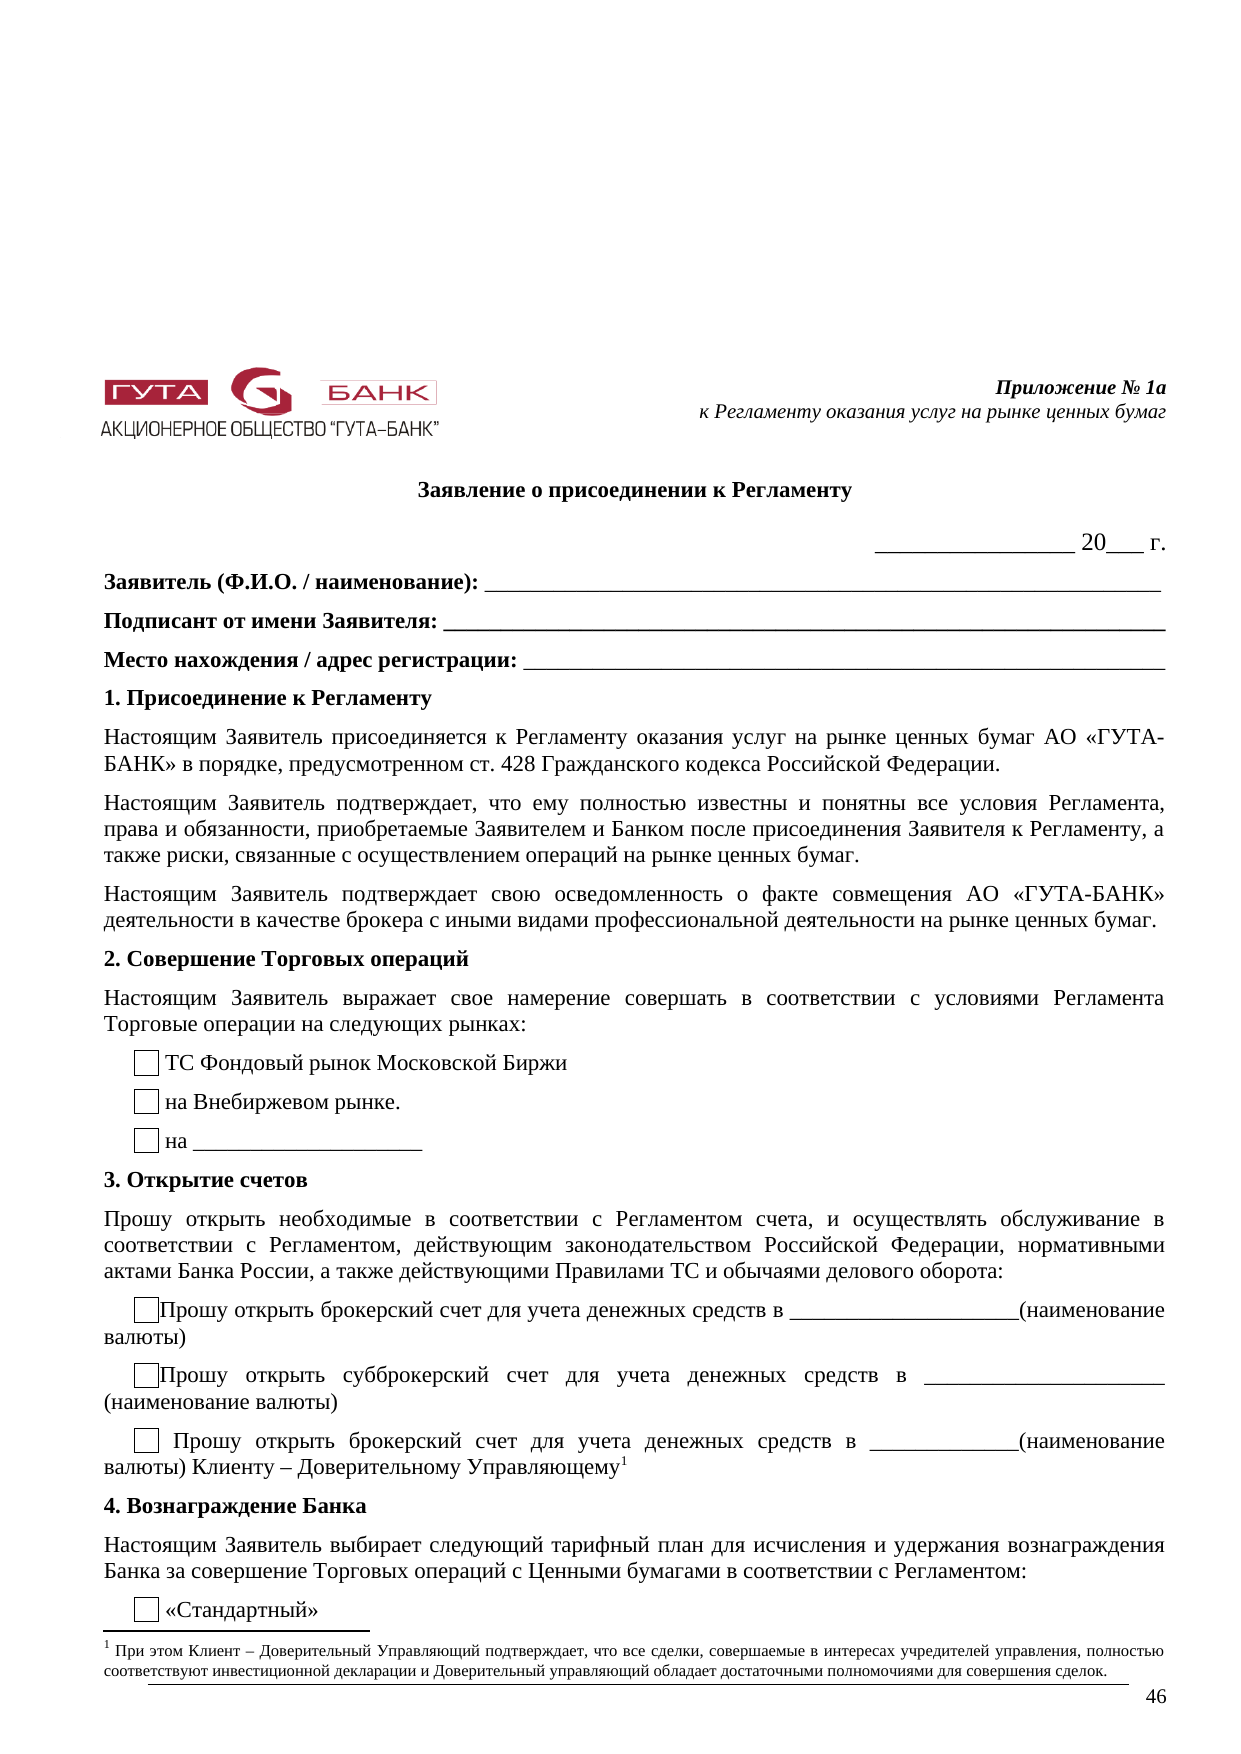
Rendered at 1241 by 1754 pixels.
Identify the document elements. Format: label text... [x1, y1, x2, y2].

picture [56, 367, 488, 440]
text Подписант от имени Заявителя: _______________________________________________________________ [103, 607, 1166, 633]
subtitle Заявление о присоединении к Регламенту [103, 476, 1166, 503]
text Настоящим Заявитель подтверждает, что ему полностью известны и понятны все условия Регламента, права и обязанности, приобретаемые Заявителем и Банком после присоединения Заявителя к Регламенту, а также риски, связанные с осуществлением операций на рынке ценных бумаг. [103, 788, 1166, 868]
text Настоящим Заявитель присоединяется к Регламенту оказания услуг на рынке ценных бумаг АО «ГУТА-БАНК» в порядке, предусмотренном ст. 428 Гражданского кодекса Российской Федерации. [103, 723, 1166, 776]
text Прошу открыть брокерский счет для учета денежных средств в _____________(наименование валюты) Клиенту – Доверительному Управляющему [103, 1427, 1166, 1479]
text ТС Фондовый рынок Московской Биржи [103, 1049, 1166, 1076]
text Заявитель (Ф.И.О. / наименование): ___________________________________________________________ [103, 568, 1166, 594]
text Настоящим Заявитель выражает свое намерение совершать в соответствии с условиями Регламента Торговые операции на следующих рынках: [103, 984, 1166, 1037]
text Прошу открыть необходимые в соответствии с Регламентом счета, и осуществлять обслуживание в соответствии с Регламентом, действующим законодательством Российской Федерации, нормативными актами Банка России, а также действующими Правилами ТС и обычаями делового оборота: [103, 1205, 1166, 1284]
text Настоящим Заявитель выбирает следующий тарифный план для исчисления и удержания вознаграждения Банка за совершение Торговых операций с Ценными бумагами в соответствии с Регламентом: [103, 1531, 1166, 1583]
text Прошу открыть субброкерский счет для учета денежных средств в _____________________ (наименование валюты) [103, 1362, 1166, 1414]
text ________________ 20___ г. [628, 503, 1166, 555]
text на Внебиржевом рынке. [103, 1088, 1166, 1114]
text «Стандартный» [103, 1596, 1166, 1622]
text Место нахождения / адрес регистрации: ________________________________________________________ [103, 646, 1166, 672]
text к Регламенту оказания услуг на рынке ценных бумаг [517, 399, 1166, 423]
text 1. Присоединение к Регламенту [103, 684, 1166, 711]
text на ____________________ [103, 1127, 1166, 1153]
text Настоящим Заявитель подтверждает свою осведомленность о факте совмещения АО «ГУТА-БАНК» деятельности в качестве брокера с иными видами профессиональной деятельности на рынке ценных бумаг. [103, 880, 1166, 933]
text Прошу открыть брокерский счет для учета денежных средств в ____________________(наименование валюты) [103, 1296, 1166, 1349]
text 4. Вознаграждение Банка [103, 1492, 1166, 1518]
text 3. Открытие счетов [103, 1166, 1166, 1192]
text Приложение № 1а [517, 375, 1166, 399]
text 2. Совершение Торговых операций [103, 945, 1166, 972]
